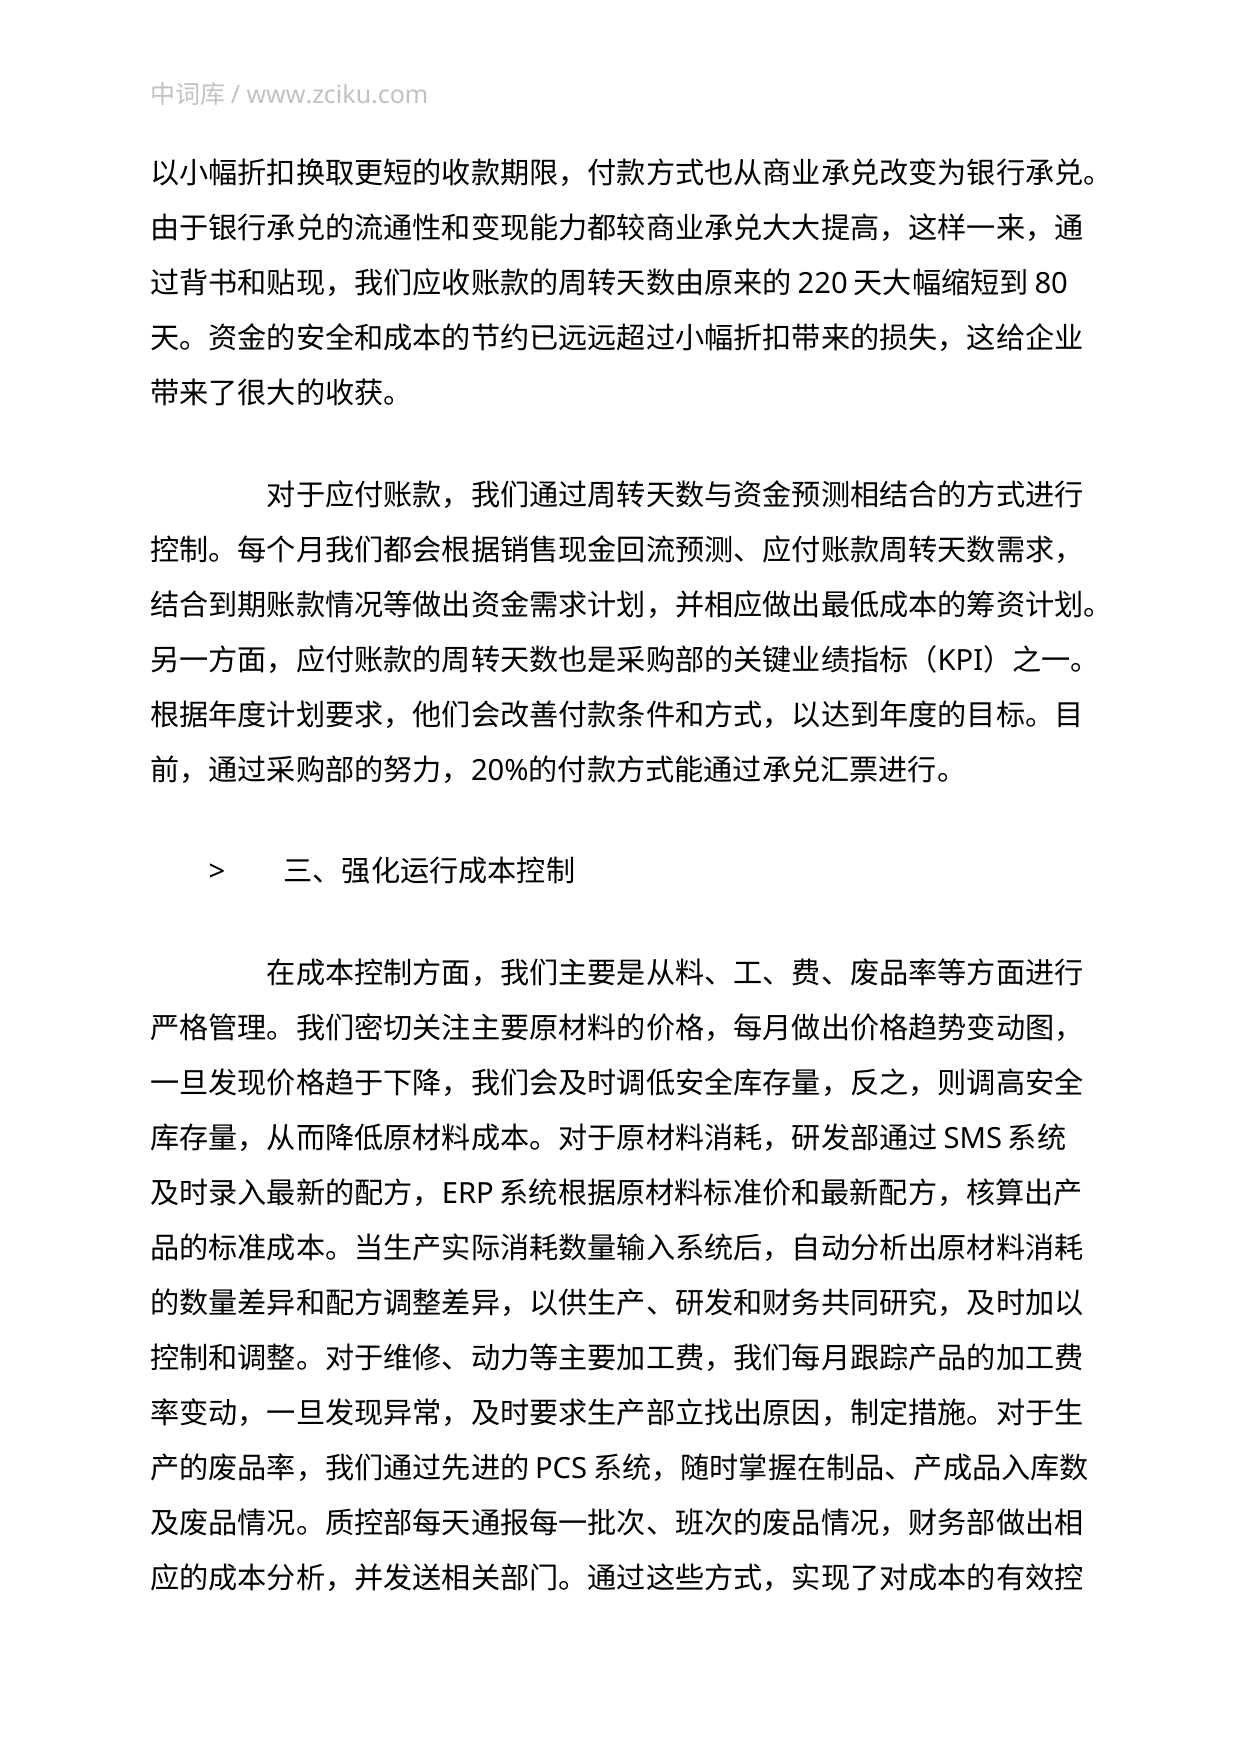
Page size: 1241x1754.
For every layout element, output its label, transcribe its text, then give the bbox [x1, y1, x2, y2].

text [150, 150, 1090, 412]
text 对于应付账款，我们通过周转天数与资金预测相结合的方式进行控制。每个月我们都会根据销售现金回流预测、应付账款周转天数需求，结合到期账款情况等做出资金需求计划，并相应做出最低成本的筹资计划。另一方面，应付账款的周转天数也是采购部的关键业绩指标（KPI）之一。根据年度计划要求，他们会改善付款条件和方式，以达到年度的目标。目前，通过采购部的努力，20%的付款方式能通过承兑汇票进行。 [150, 471, 1090, 788]
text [150, 950, 1090, 1596]
text > 三、强化运行成本控制 [150, 848, 1090, 890]
